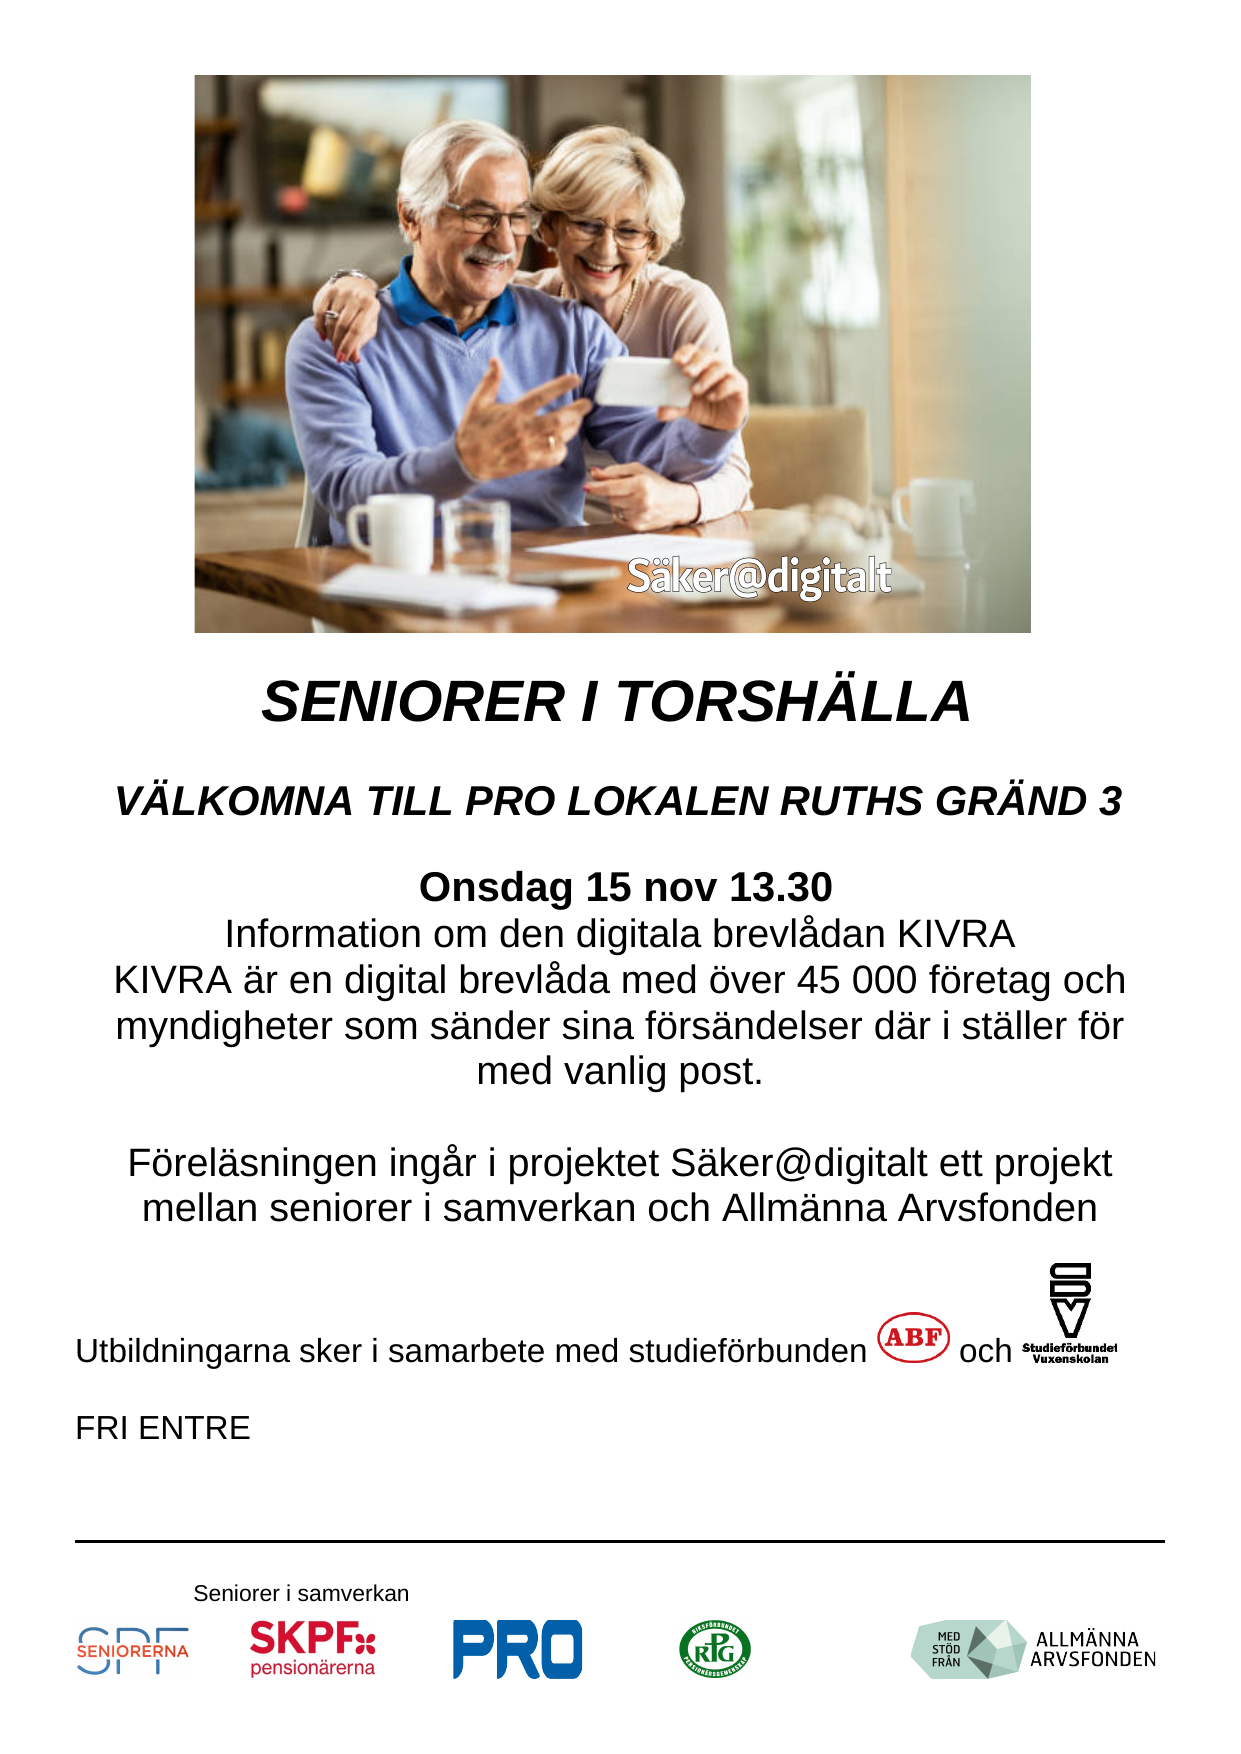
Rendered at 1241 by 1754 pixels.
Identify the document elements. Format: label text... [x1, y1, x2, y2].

picture [1022, 1263, 1118, 1363]
picture [453, 1620, 583, 1679]
picture [194, 75, 1031, 633]
picture [911, 1620, 1156, 1679]
text Information om den digitala brevlådan KIVRA [75, 911, 1165, 956]
text KIVRA är en digital brevlåda med över 45 000 företag och myndigheter som sänder sina försändelser där i ställer för med vanlig post. [75, 956, 1165, 1093]
text Utbildningarna sker i samarbete med studieförbunden och [75, 1264, 1165, 1369]
text Onsdag 15 nov 13.30 [75, 863, 1165, 911]
picture [75, 1620, 190, 1679]
picture [877, 1312, 950, 1363]
text VÄLKOMNA TILL PRO LOKALEN RUTHS GRÄND 3 [75, 776, 1165, 824]
text Föreläsningen ingår i projektet Säker@digitalt ett projekt mellan seniorer i samverkan och Allmänna Arvsfonden [75, 1139, 1165, 1230]
text FRI ENTRE [75, 1408, 1165, 1446]
text SENIORER I TORSHÄLLA [75, 666, 1165, 733]
picture [250, 1620, 377, 1679]
picture [678, 1620, 752, 1679]
